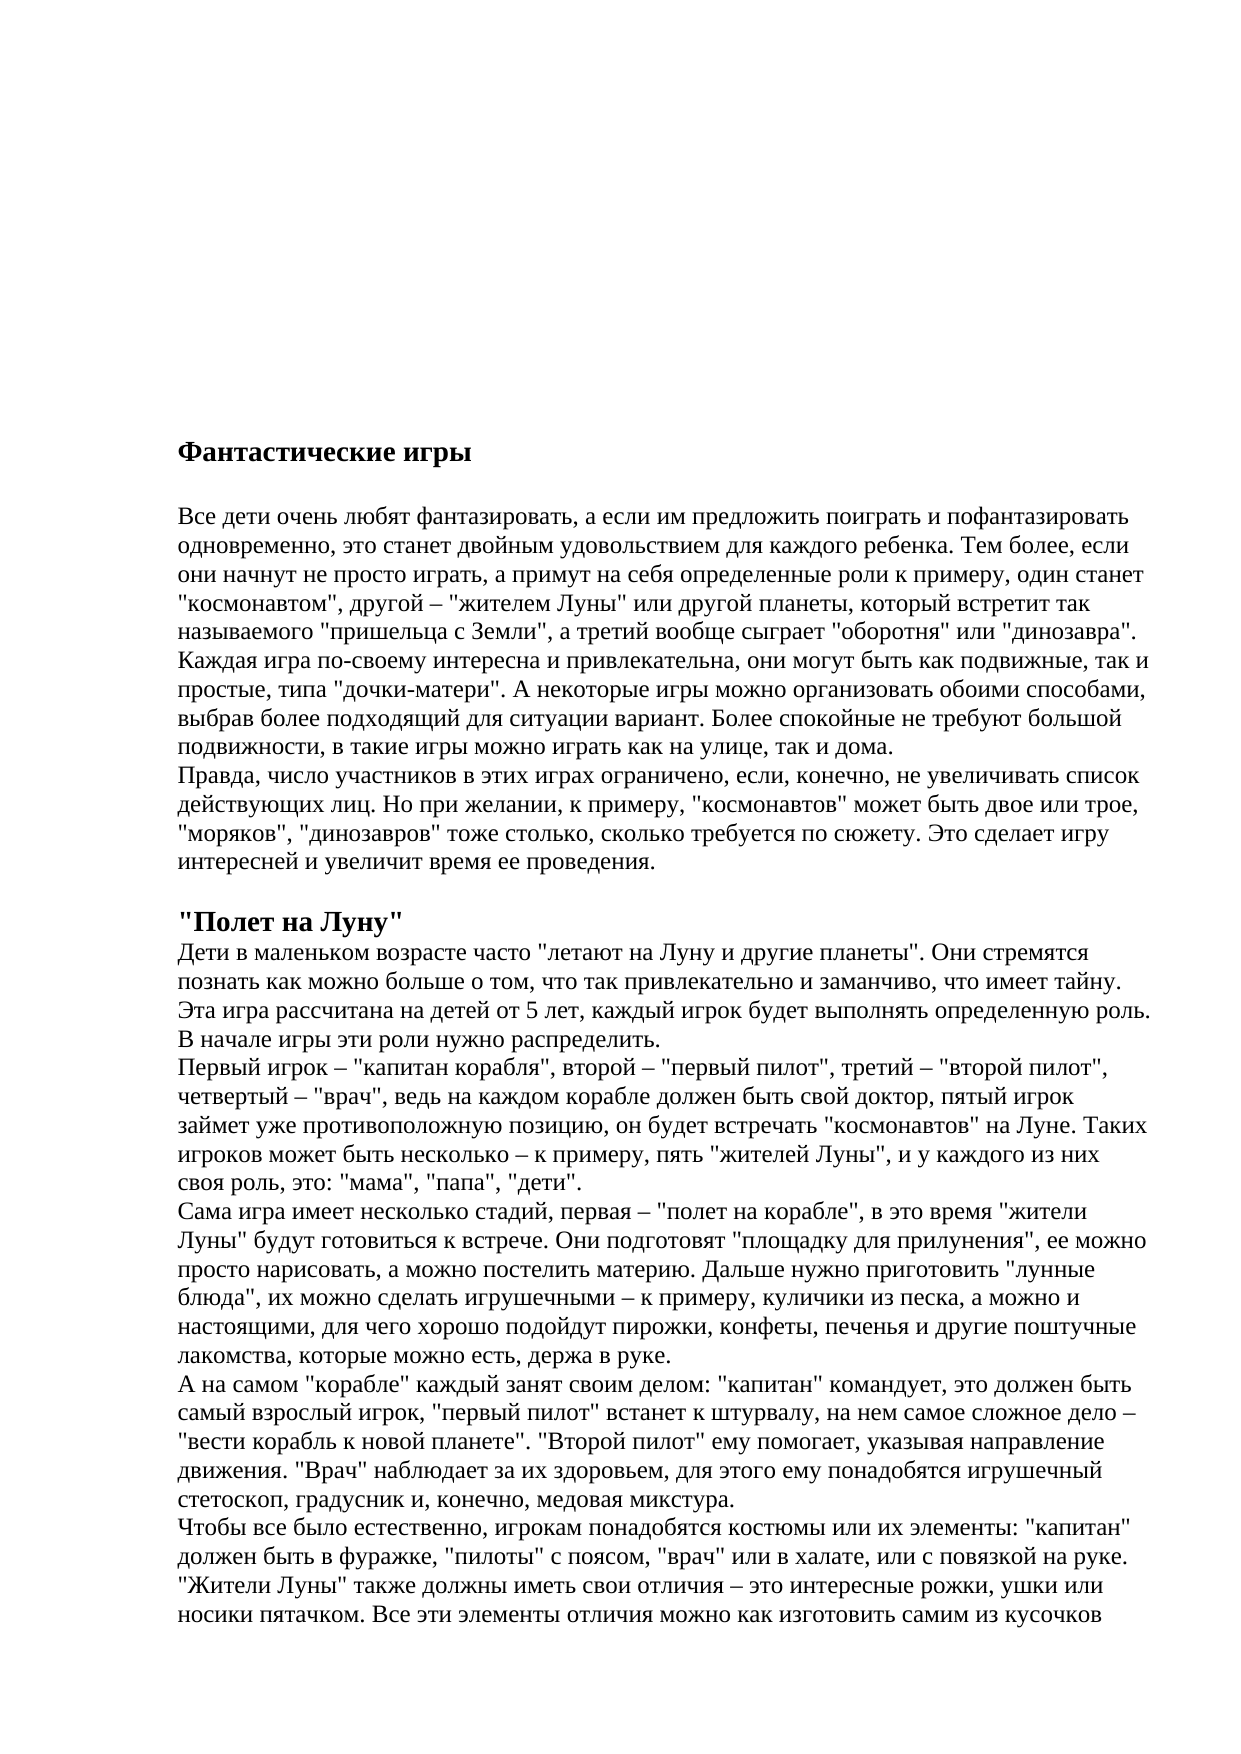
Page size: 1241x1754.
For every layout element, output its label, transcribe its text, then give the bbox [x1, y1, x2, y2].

text Все дети очень любят фантазировать, а если им предложить поиграть и пофантазировать одновременно, это станет двойным удовольствием для каждого ребенка. Тем более, если они начнут не просто играть, а примут на себя определенные роли к примеру, один станет "космонавтом", другой – "жителем Луны" или другой планеты, который встретит так называемого "пришельца с Земли", а третий вообще сыграет "оборотня" или "динозавра". Каждая игра по-своему интересна и привлекательна, они могут быть как подвижные, так и простые, типа "дочки-матери". А некоторые игры можно организовать обоими способами, выбрав более подходящий для ситуации вариант. Более спокойные не требуют большой подвижности, в такие игры можно играть как на улице, так и дома. Правда, число участников в этих играх ограничено, если, конечно, не увеличивать список действующих лиц. Но при желании, к примеру, "космонавтов" может быть двое или трое, "моряков", "динозавров" тоже столько, сколько требуется по сюжету. Это сделает игру интересней и увеличит время ее проведения. [177, 501, 1152, 875]
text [177, 937, 1152, 1627]
text "Полет на Луну" [177, 904, 1152, 937]
text Фантастические игры [177, 434, 1152, 468]
